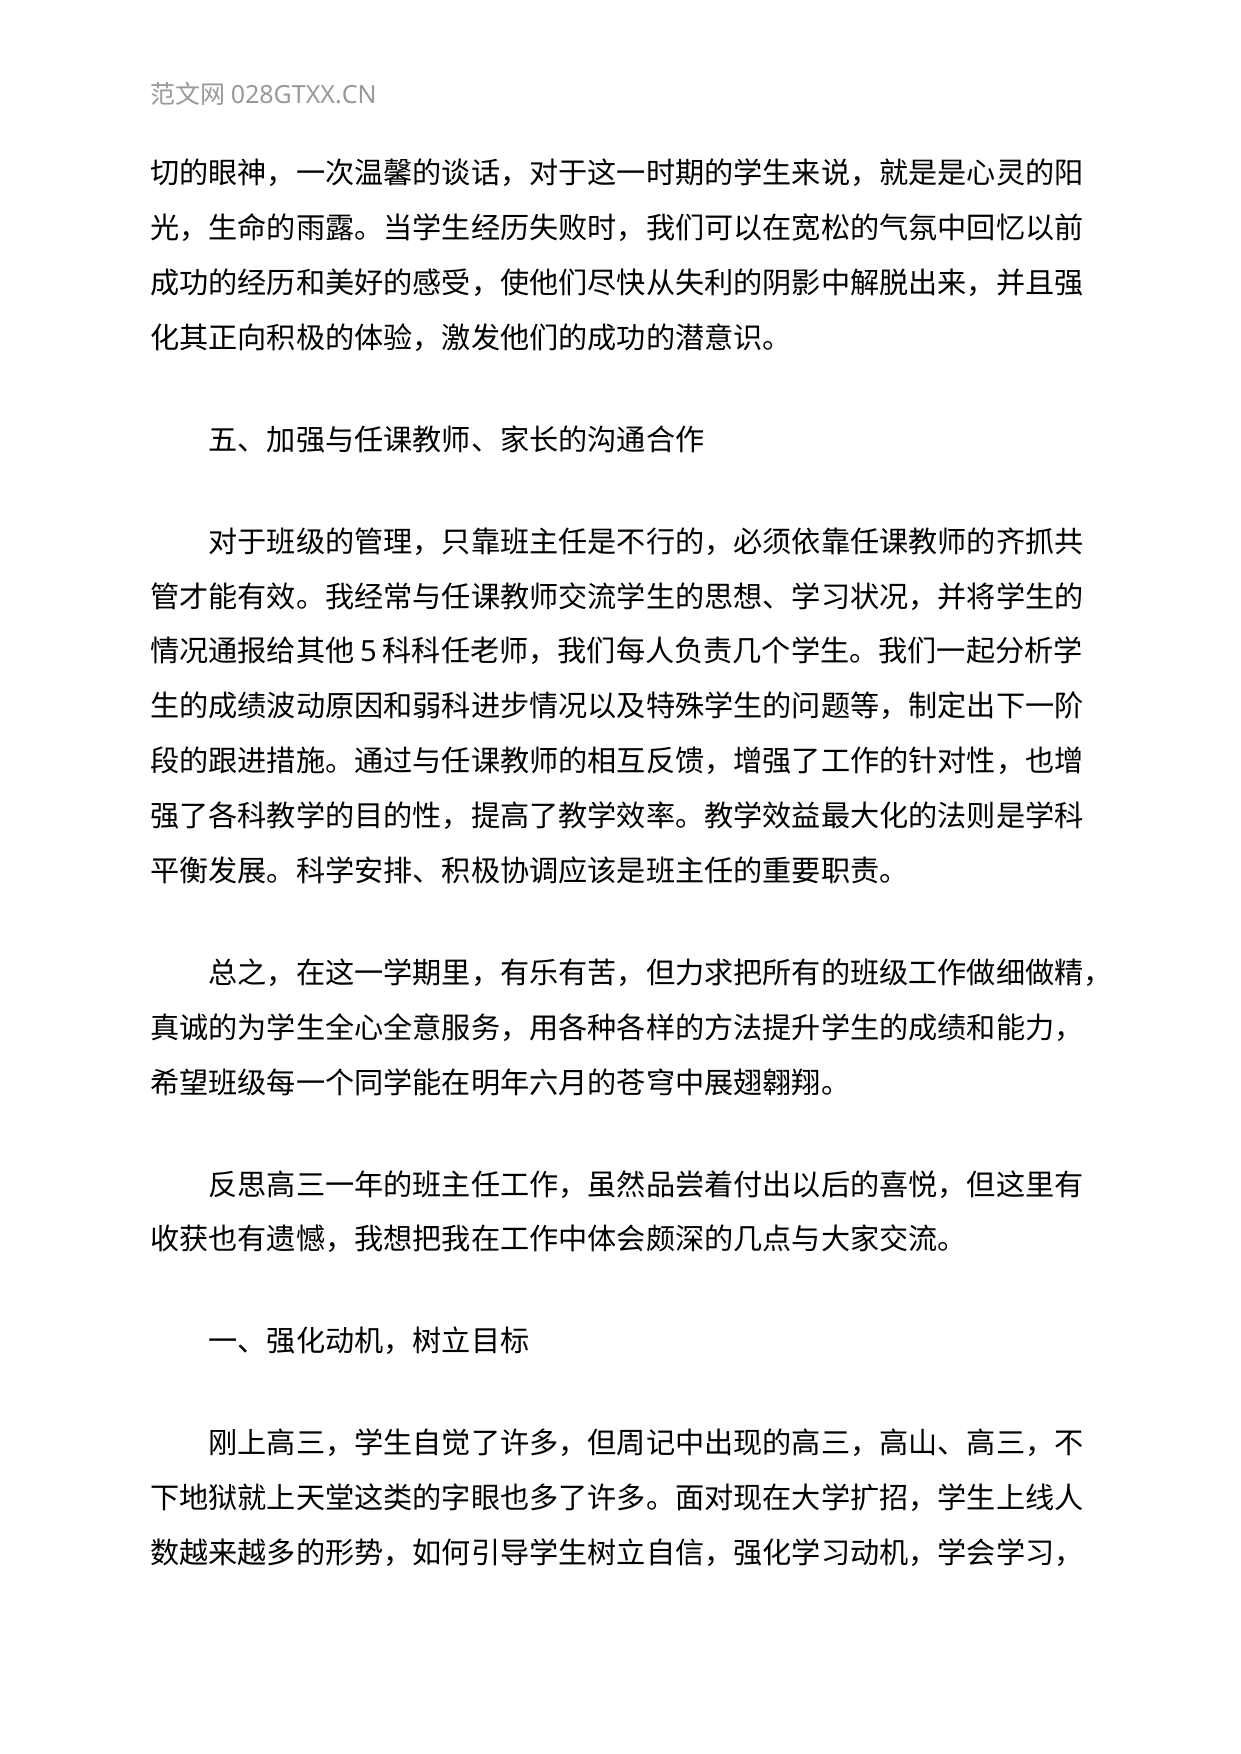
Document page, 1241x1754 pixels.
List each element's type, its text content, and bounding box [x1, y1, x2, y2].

text 五、加强与任课教师、家长的沟通合作 [150, 416, 1090, 459]
text 一、强化动机，树立目标 [150, 1318, 1090, 1360]
text 总之，在这一学期里，有乐有苦，但力求把所有的班级工作做细做精，真诚的为学生全心全意服务，用各种各样的方法提升学生的成绩和能力，希望班级每一个同学能在明年六月的苍穹中展翅翱翔。 [150, 949, 1090, 1102]
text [150, 1419, 1090, 1572]
text 对于班级的管理，只靠班主任是不行的，必须依靠任课教师的齐抓共管才能有效。我经常与任课教师交流学生的思想、学习状况，并将学生的情况通报给其他5科科任老师，我们每人负责几个学生。我们一起分析学生的成绩波动原因和弱科进步情况以及特殊学生的问题等，制定出下一阶段的跟进措施。通过与任课教师的相互反馈，增强了工作的针对性，也增强了各科教学的目的性，提高了教学效率。教学效益最大化的法则是学科平衡发展。科学安排、积极协调应该是班主任的重要职责。 [150, 518, 1090, 890]
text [150, 150, 1090, 357]
text 反思高三一年的班主任工作，虽然品尝着付出以后的喜悦，但这里有收获也有遗憾，我想把我在工作中体会颇深的几点与大家交流。 [150, 1161, 1090, 1258]
